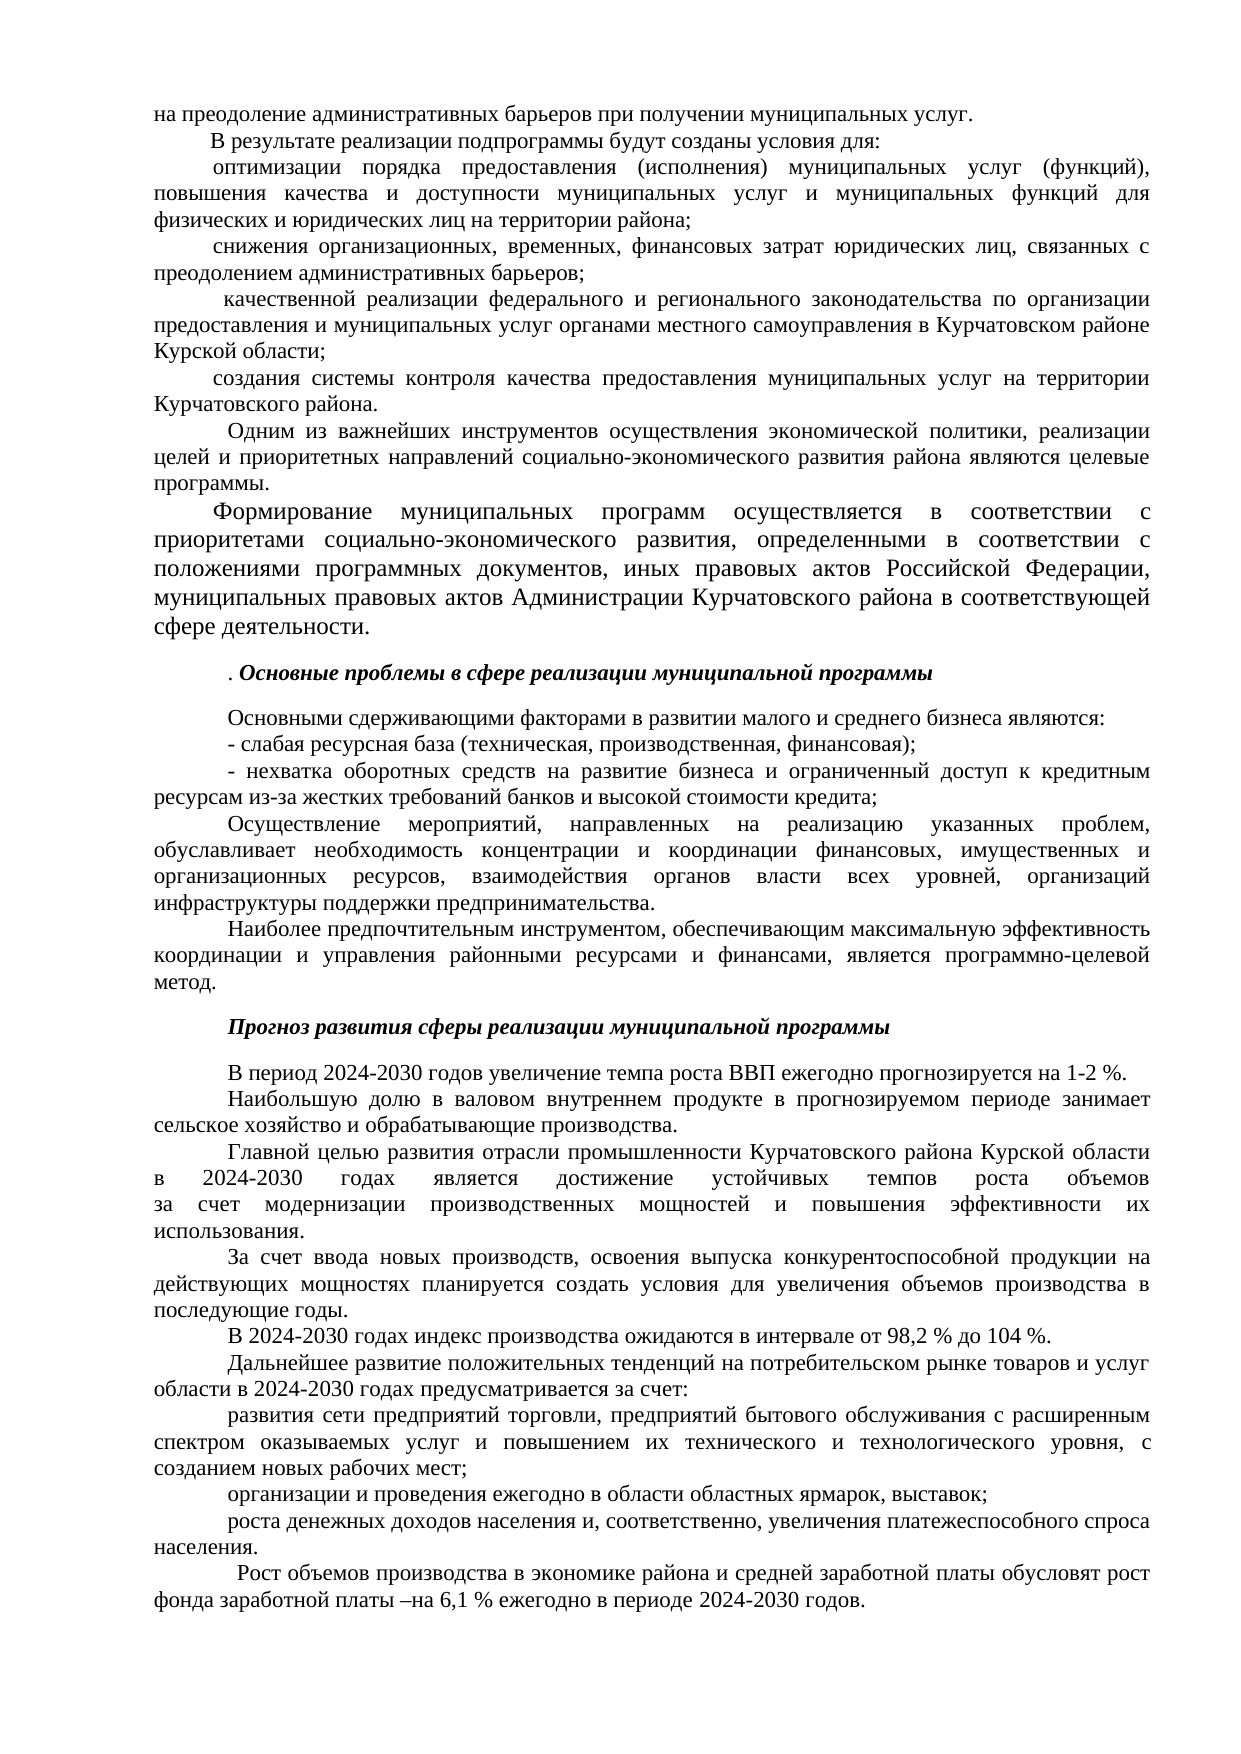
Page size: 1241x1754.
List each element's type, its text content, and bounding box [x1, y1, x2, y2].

text Наиболее предпочтительным инструментом, обеспечивающим максимальную эффективность координации и управления районными ресурсами и финансами, является программно-целевой метод. [153, 915, 1152, 994]
text В результате реализации подпрограммы будут созданы условия для: [153, 127, 1152, 153]
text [153, 100, 1152, 127]
text оптимизации порядка предоставления (исполнения) муниципальных услуг (функций), повышения качества и доступности муниципальных услуг и муниципальных функций для физических и юридических лиц на территории района; [153, 153, 1152, 232]
text Рост объемов производства в экономике района и средней заработной платы обусловят рост фонда заработной платы –на 6,1 % ежегодно в периоде 2024-2030 годов. [153, 1559, 1152, 1612]
text Главной целью развития отрасли промышленности Курчатовского района Курской области в 2024-2030 годах является достижение устойчивых темпов роста объемов за счет модернизации производственных мощностей и повышения эффективности их использования. [153, 1138, 1152, 1243]
text Основными сдерживающими факторами в развитии малого и среднего бизнеса являются: [153, 704, 1152, 731]
text развития сети предприятий торговли, предприятий бытового обслуживания с расширенным спектром оказываемых услуг и повышением их технического и технологического уровня, с созданием новых рабочих мест; [153, 1401, 1152, 1480]
text создания системы контроля качества предоставления муниципальных услуг на территории Курчатовского района. [153, 364, 1152, 417]
text . Основные проблемы в сфере реализации муниципальной программы [153, 659, 1152, 685]
text Дальнейшее развитие положительных тенденций на потребительском рынке товаров и услуг области в 2024-2030 годах предусматривается за счет: [153, 1349, 1152, 1401]
text - слабая ресурсная база (техническая, производственная, финансовая); [153, 731, 1152, 757]
text Осуществление мероприятий, направленных на реализацию указанных проблем, обуславливает необходимость концентрации и координации финансовых, имущественных и организационных ресурсов, взаимодействия органов власти всех уровней, организаций инфраструктуры поддержки предпринимательства. [153, 809, 1152, 915]
text За счет ввода новых производств, освоения выпуска конкурентоспособной продукции на действующих мощностях планируется создать условия для увеличения объемов производства в последующие годы. [153, 1243, 1152, 1322]
text качественной реализации федерального и регионального законодательства по организации предоставления и муниципальных услуг органами местного самоуправления в Курчатовском районе Курской области; [153, 285, 1152, 364]
text снижения организационных, временных, финансовых затрат юридических лиц, связанных с преодолением административных барьеров; [153, 232, 1152, 285]
text В период 2024-2030 годов увеличение темпа роста ВВП ежегодно прогнозируется на 1-2 %. [153, 1059, 1152, 1085]
text организации и проведения ежегодно в области областных ярмарок, выставок; [153, 1480, 1152, 1507]
text Наибольшую долю в валовом внутреннем продукте в прогнозируемом периоде занимает сельское хозяйство и обрабатывающие производства. [153, 1085, 1152, 1138]
text Формирование муниципальных программ осуществляется в соответствии с приоритетами социально-экономического развития, определенными в соответствии с положениями программных документов, иных правовых актов Российской Федерации, муниципальных правовых актов Администрации Курчатовского района в соответствующей сфере деятельности. [153, 496, 1152, 639]
text Одним из важнейших инструментов осуществления экономической политики, реализации целей и приоритетных направлений социально-экономического развития района являются целевые программы. [153, 417, 1152, 496]
text В 2024-2030 годах индекс производства ожидаются в интервале от 98,2 % до 104 %. [153, 1322, 1152, 1349]
text роста денежных доходов населения и, соответственно, увеличения платежеспособного спроса населения. [153, 1507, 1152, 1559]
text Прогноз развития сферы реализации муниципальной программы [153, 1013, 1152, 1039]
text - нехватка оборотных средств на развитие бизнеса и ограниченный доступ к кредитным ресурсам из-за жестких требований банков и высокой стоимости кредита; [153, 757, 1152, 809]
